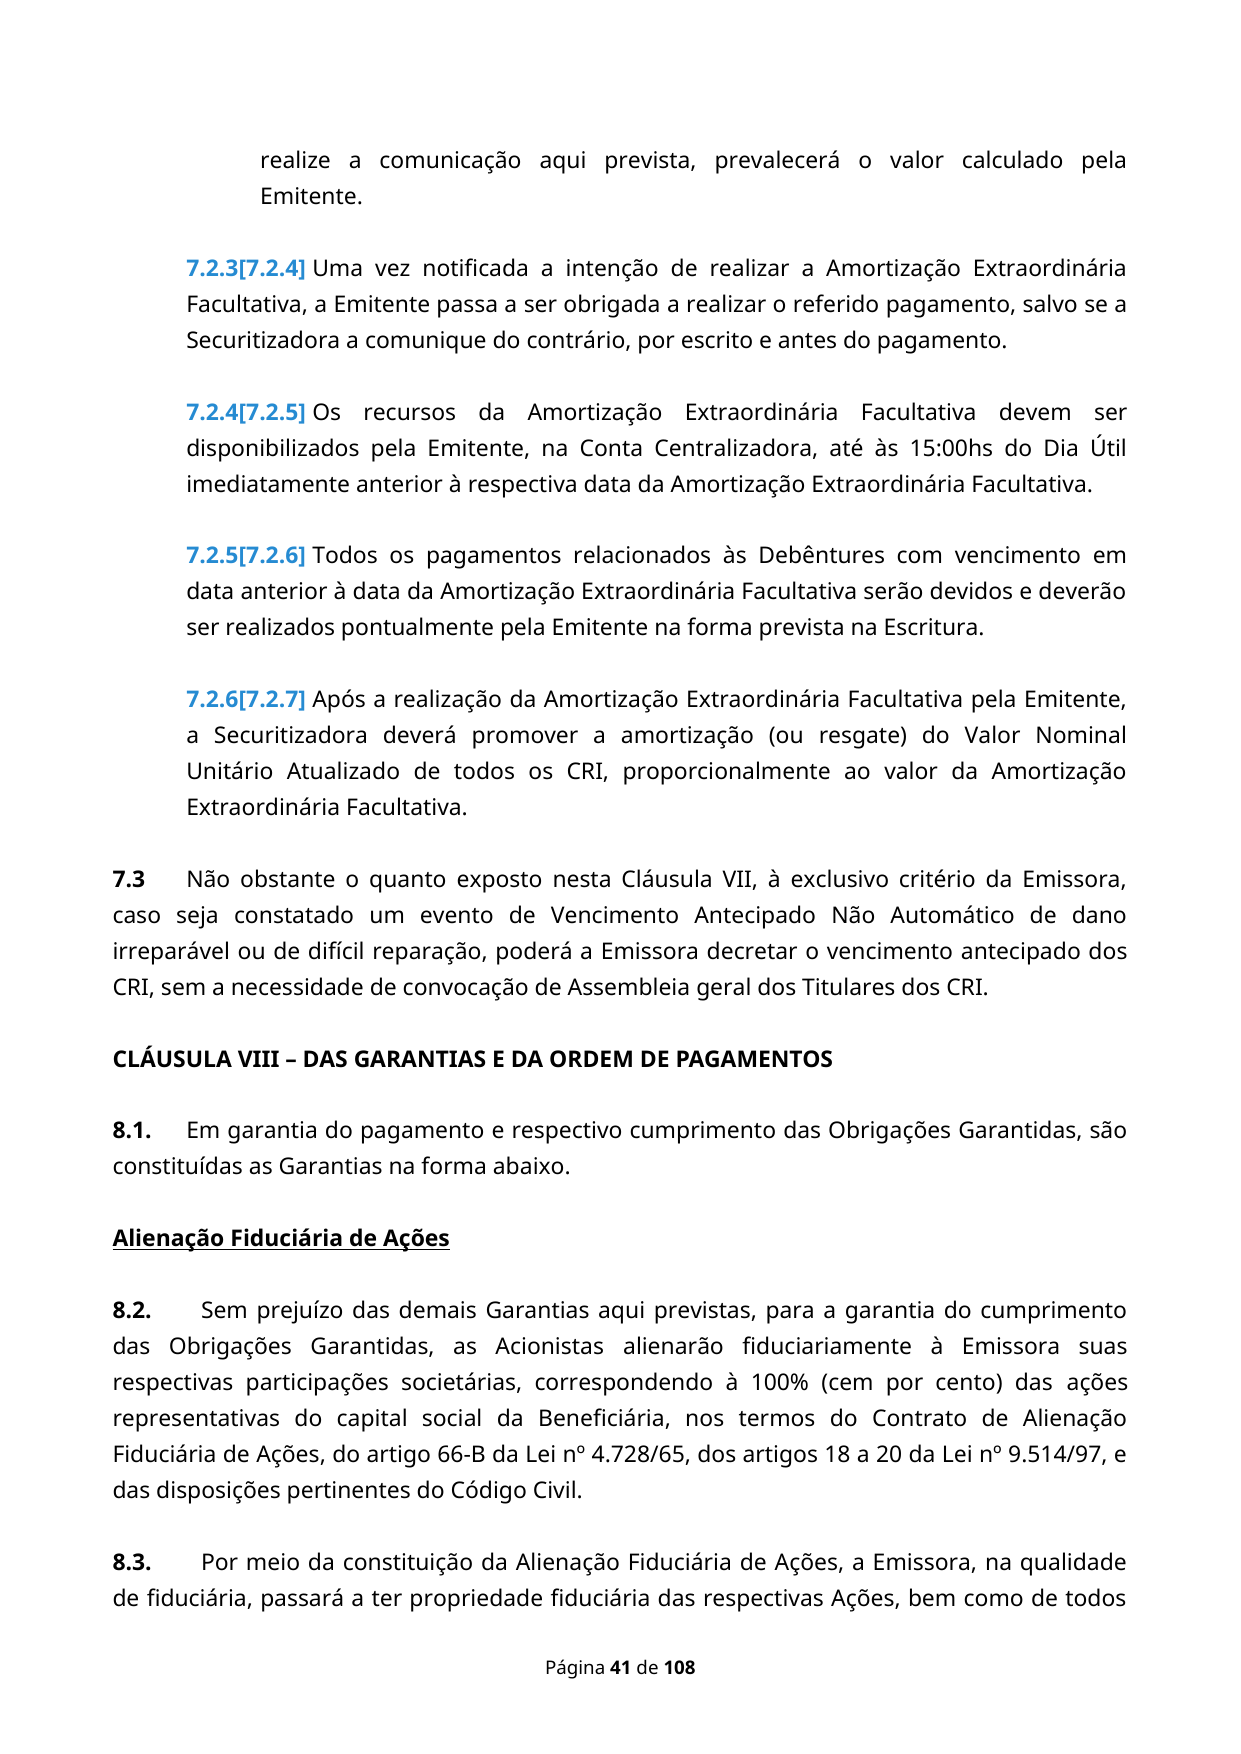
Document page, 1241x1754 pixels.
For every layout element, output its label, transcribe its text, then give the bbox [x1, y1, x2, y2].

subtitle CLÁUSULA VIII – DAS GARANTIAS E DA ORDEM DE PAGAMENTOS [112, 1042, 1128, 1074]
list Sem prejuízo das demais Garantias aqui previstas, para a garantia do cumprimento das Obrigações Garantidas, as Acionistas alienarão fiduciariamente à Emissora suas respectivas participações societárias, correspondendo à 100% (cem por cento) das ações representativas do capital social da Beneficiária, nos termos do Contrato de Alienação Fiduciária de Ações, do artigo 66-B da Lei nº 4.728/65, dos artigos 18 a 20 da Lei nº 9.514/97, e das disposições pertinentes do Código Civil. [112, 1294, 1128, 1505]
list Não obstante o quanto exposto nesta Cláusula VII, à exclusivo critério da Emissora, caso seja constatado um evento de Vencimento Antecipado Não Automático de dano irreparável ou de difícil reparação, poderá a Emissora decretar o vencimento antecipado dos CRI, sem a necessidade de convocação de Assembleia geral dos Titulares dos CRI. [112, 863, 1128, 1002]
list Todos os pagamentos relacionados às Debêntures com vencimento em data anterior à data da Amortização Extraordinária Facultativa serão devidos e deverão ser realizados pontualmente pela Emitente na forma prevista na Escritura. [186, 539, 1128, 642]
list Em garantia do pagamento e respectivo cumprimento das Obrigações Garantidas, são constituídas as Garantias na forma abaixo. [112, 1114, 1128, 1182]
list Os recursos da Amortização Extraordinária Facultativa devem ser disponibilizados pela Emitente, na Conta Centralizadora, até às 15:00hs do Dia Útil imediatamente anterior à respectiva data da Amortização Extraordinária Facultativa. [186, 396, 1128, 499]
list Uma vez notificada a intenção de realizar a Amortização Extraordinária Facultativa, a Emitente passa a ser obrigada a realizar o referido pagamento, salvo se a Securitizadora a comunique do contrário, por escrito e antes do pagamento. [186, 252, 1128, 355]
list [260, 144, 1128, 211]
list Após a realização da Amortização Extraordinária Facultativa pela Emitente, a Securitizadora deverá promover a amortização (ou resgate) do Valor Nominal Unitário Atualizado de todos os CRI, proporcionalmente ao valor da Amortização Extraordinária Facultativa. [186, 683, 1128, 822]
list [112, 1546, 1128, 1613]
text Alienação Fiduciária de Ações [112, 1222, 1128, 1253]
